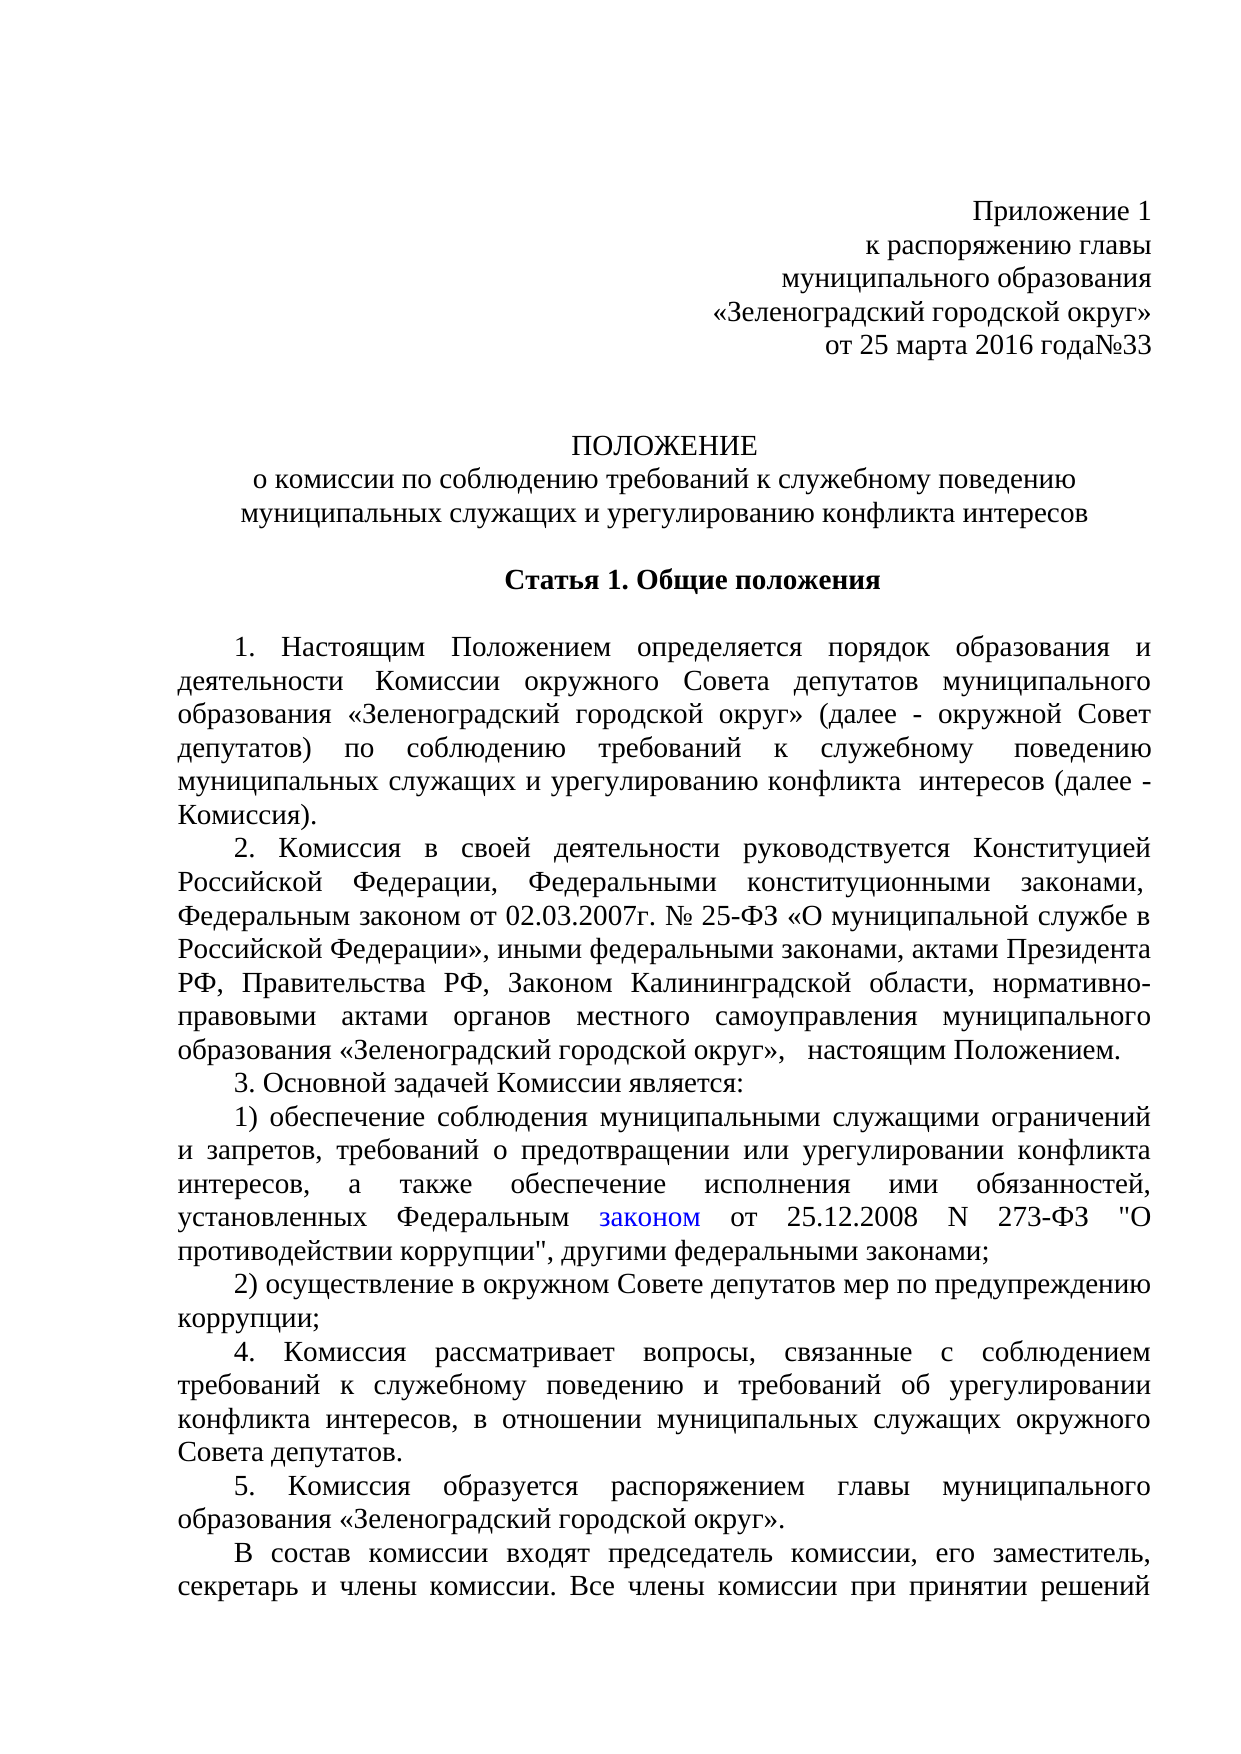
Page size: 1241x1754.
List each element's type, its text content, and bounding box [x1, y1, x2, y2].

text 1) обеспечение соблюдения муниципальными служащими ограничений и запретов, требований о предотвращении или урегулировании конфликта интересов, а также обеспечение исполнения ими обязанностей, установленных Федеральным законом от 25.12.2008 N 273-ФЗ "О противодействии коррупции", другими федеральными законами; [177, 1099, 1152, 1267]
text от 25 марта 2016 года№33 [177, 327, 1152, 361]
text 2) осуществление в окружном Совете депутатов мер по предупреждению коррупции; [177, 1267, 1152, 1334]
text к распоряжению главы [177, 227, 1152, 260]
title ПОЛОЖЕНИЕ [177, 428, 1152, 462]
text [177, 1535, 1152, 1602]
text Статья 1. Общие положения [177, 562, 1152, 596]
text Приложение 1 [177, 193, 1152, 227]
text 1. Настоящим Положением определяется порядок образования и деятельности Комиссии окружного Совета депутатов муниципального образования «Зеленоградский городской округ» (далее - окружной Совет депутатов) по соблюдению требований к служебному поведению муниципальных служащих и урегулированию конфликта интересов (далее - Комиссия). [177, 629, 1152, 831]
text муниципального образования [177, 260, 1152, 294]
text 2. Комиссия в своей деятельности руководствуется Конституцией Российской Федерации, Федеральными конституционными законами, Федеральным законом от 02.03.2007г. № 25-ФЗ «О муниципальной службе в Российской Федерации», иными федеральными законами, актами Президента РФ, Правительства РФ, Законом Калининградской области, нормативно-правовыми актами органов местного самоуправления муниципального образования «Зеленоградский городской округ», настоящим Положением. [177, 831, 1152, 1065]
text 3. Основной задачей Комиссии является: [177, 1065, 1152, 1099]
text «Зеленоградский городской округ» [177, 294, 1152, 327]
text 5. Комиссия образуется распоряжением главы муниципального образования «Зеленоградский городской округ». [177, 1468, 1152, 1535]
title муниципальных служащих и урегулированию конфликта интересов [177, 495, 1152, 529]
text 4. Комиссия рассматривает вопросы, связанные с соблюдением требований к служебному поведению и требований об урегулировании конфликта интересов, в отношении муниципальных служащих окружного Совета депутатов. [177, 1334, 1152, 1468]
title о комиссии по соблюдению требований к служебному поведению [177, 462, 1152, 495]
